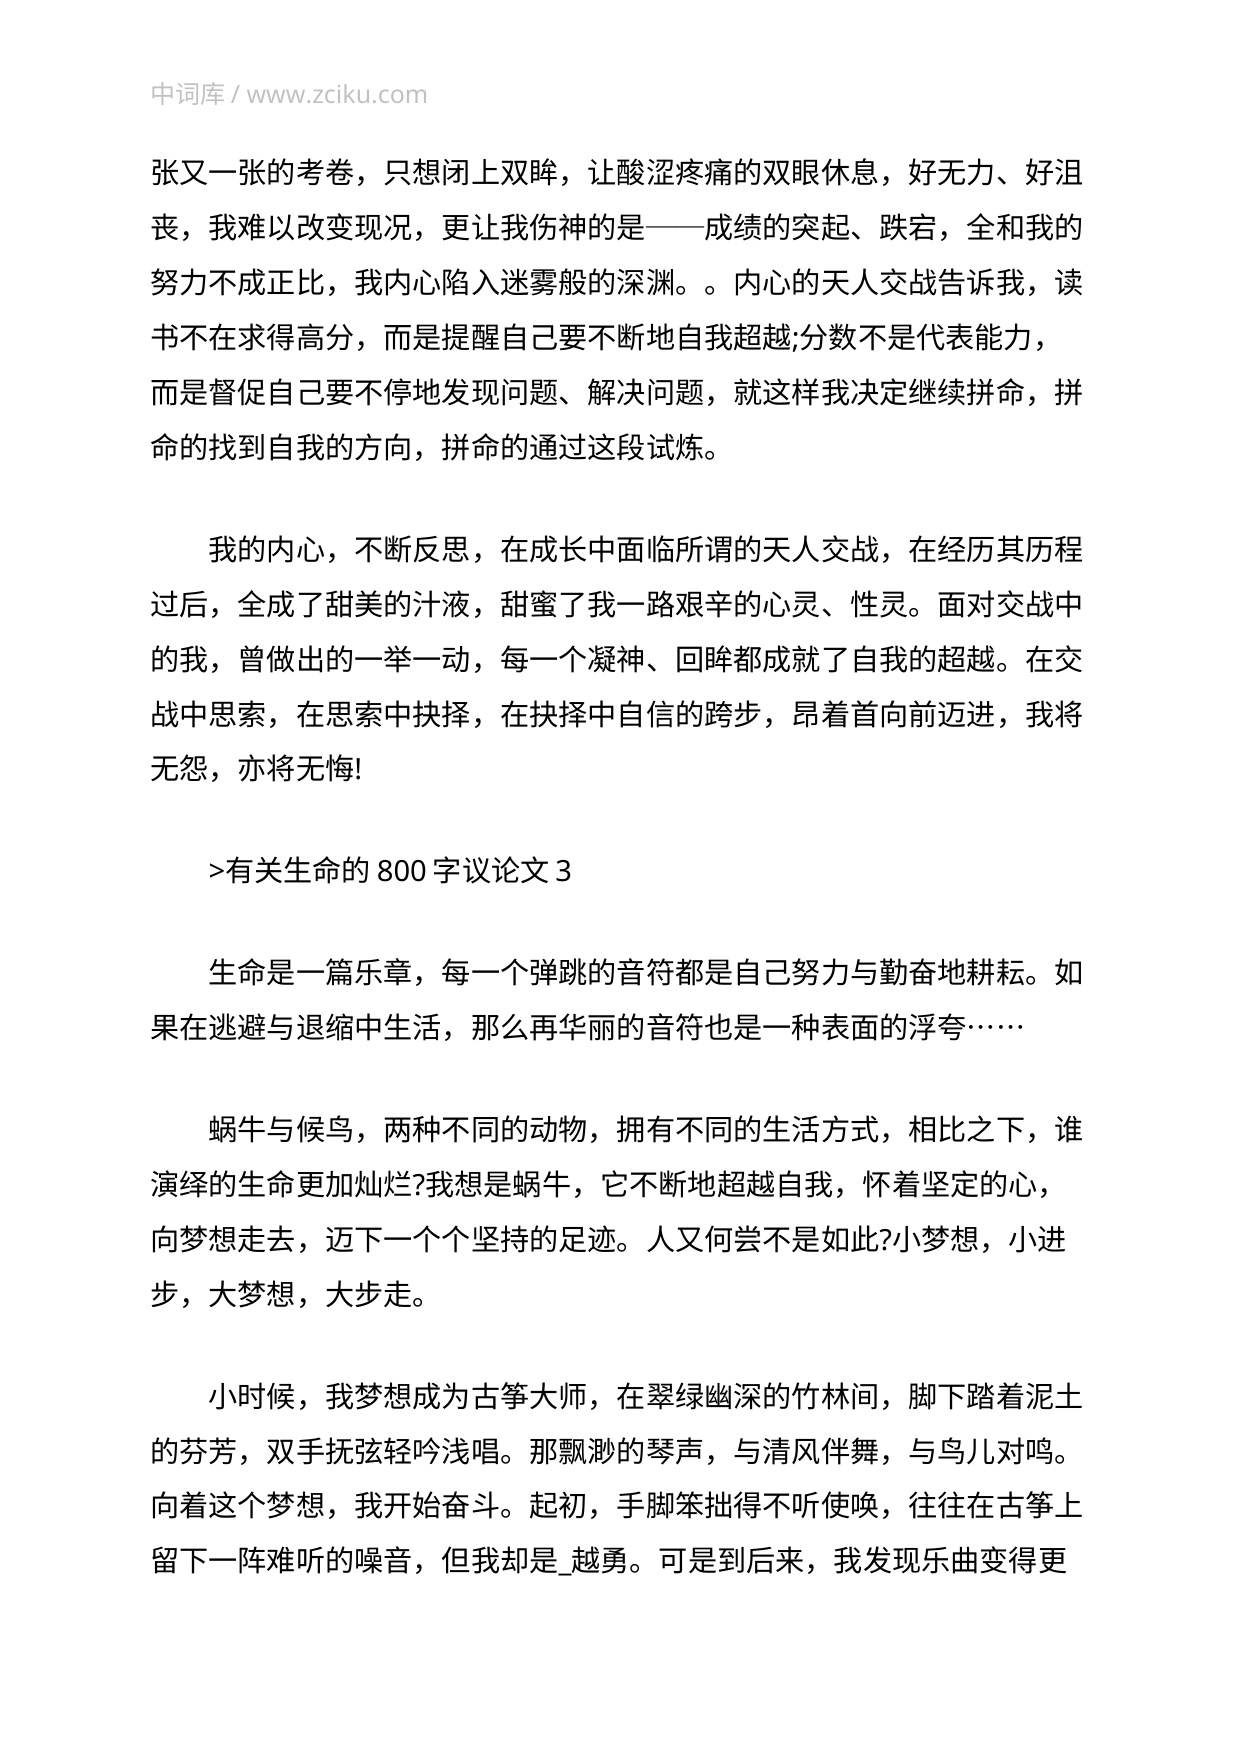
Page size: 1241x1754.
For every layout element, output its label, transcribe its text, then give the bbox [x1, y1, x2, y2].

text 蜗牛与候鸟，两种不同的动物，拥有不同的生活方式，相比之下，谁演绎的生命更加灿烂?我想是蜗牛，它不断地超越自我，怀着坚定的心，向梦想走去，迈下一个个坚持的足迹。人又何尝不是如此?小梦想，小进步，大梦想，大步走。 [150, 1107, 1090, 1314]
text 我的内心，不断反思，在成长中面临所谓的天人交战，在经历其历程过后，全成了甜美的汁液，甜蜜了我一路艰辛的心灵、性灵。面对交战中的我，曾做出的一举一动，每一个凝神、回眸都成就了自我的超越。在交战中思索，在思索中抉择，在抉择中自信的跨步，昂着首向前迈进，我将无怨，亦将无悔! [150, 526, 1090, 788]
text >有关生命的800字议论文3 [150, 848, 1090, 890]
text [150, 1373, 1090, 1580]
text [150, 150, 1090, 467]
text 生命是一篇乐章，每一个弹跳的音符都是自己努力与勤奋地耕耘。如果在逃避与退缩中生活，那么再华丽的音符也是一种表面的浮夸…… [150, 950, 1090, 1047]
